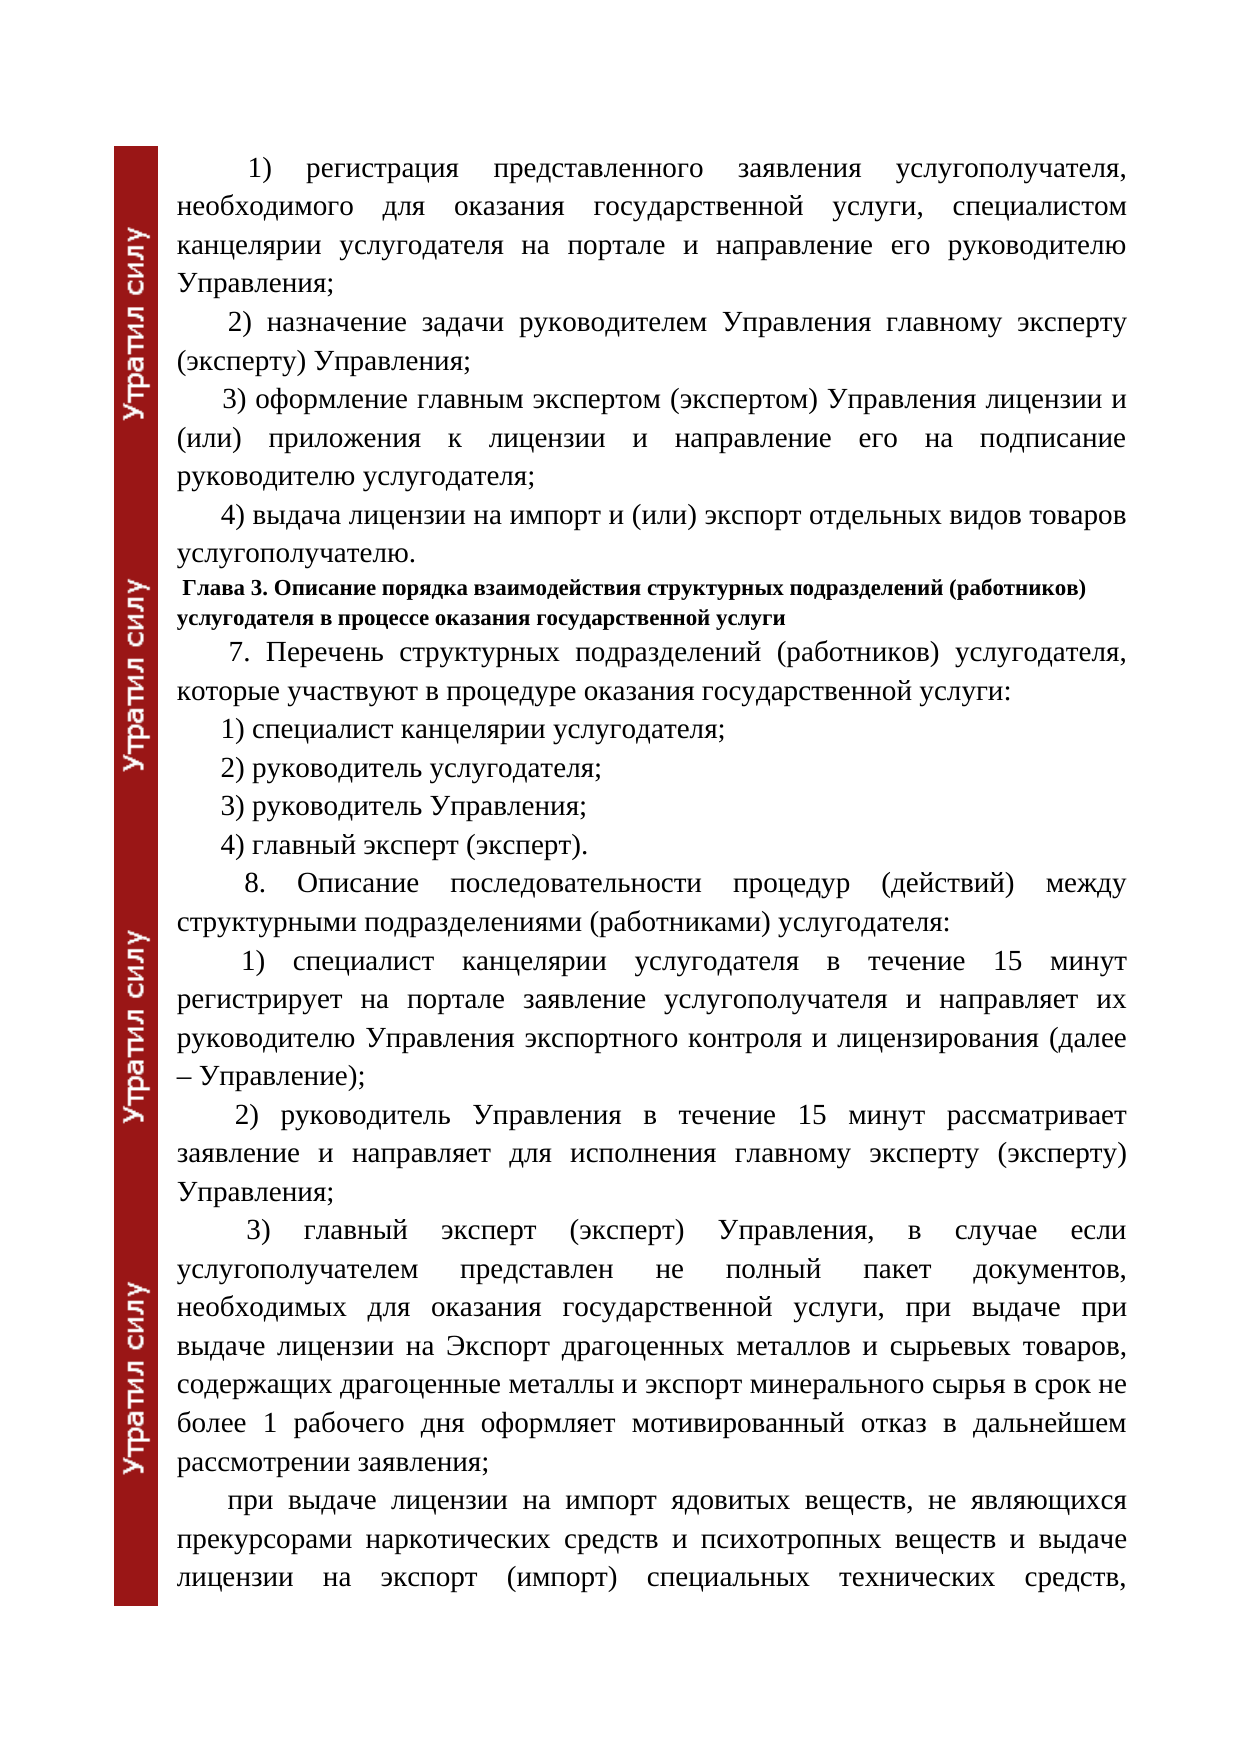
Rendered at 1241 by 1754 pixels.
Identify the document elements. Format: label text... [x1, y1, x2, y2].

picture [114, 1207, 158, 1212]
picture [114, 938, 158, 943]
picture [114, 146, 158, 150]
text 3) главный эксперт (эксперт) Управления, в случае если услугополучателем представлен не полный пакет документов, необходимых для оказания государственной услуги, при выдаче при выдаче лицензии на Экспорт драгоценных металлов и сырьевых товаров, содержащих драгоценные металлы и экспорт минерального сырья в срок не более 1 рабочего дня оформляет мотивированный отказ в дальнейшем рассмотрении заявления; [112, 1212, 1128, 1477]
picture [114, 299, 158, 304]
text 1) регистрация представленного заявления услугополучателя, необходимого для оказания государственной услуги, специалистом канцелярии услугодателя на портале и направление его руководителю Управления; [112, 150, 1128, 299]
text 4) выдача лицензии на импорт и (или) экспорт отдельных видов товаров услугополучателю. [112, 497, 1128, 569]
picture [114, 706, 158, 711]
text 3) оформление главным экспертом (экспертом) Управления лицензии и (или) приложения к лицензии и направление его на подписание руководителю услугодателя; [112, 381, 1128, 492]
picture [114, 376, 158, 381]
text 1) специалист канцелярии услугодателя в течение 15 минут регистрирует на портале заявление услугополучателя и направляет их руководителю Управления экспортного контроля и лицензирования (далее – Управление); [112, 943, 1128, 1092]
text 8. Описание последовательности процедур (действий) между структурными подразделениями (работниками) услугодателя: [112, 866, 1128, 938]
text Глава 3. Описание порядка взаимодействия структурных подразделений (работников) услугодателя в процессе оказания государственной услуги [112, 574, 1128, 631]
picture [114, 492, 158, 497]
text 2) руководитель услугодателя; [112, 750, 1128, 783]
picture [114, 822, 158, 827]
picture [114, 569, 158, 574]
picture [114, 861, 158, 866]
text 2) руководитель Управления в течение 15 минут рассматривает заявление и направляет для исполнения главному эксперту (эксперту) Управления; [112, 1097, 1128, 1207]
text 7. Перечень структурных подразделений (работников) услугодателя, которые участвуют в процедуре оказания государственной услуги: [112, 634, 1128, 706]
picture [114, 1477, 158, 1482]
picture [114, 1092, 158, 1097]
picture [114, 1593, 158, 1606]
text 3) руководитель Управления; [112, 788, 1128, 822]
text 4) главный эксперт (эксперт). [112, 827, 1128, 861]
text 1) специалист канцелярии услугодателя; [112, 711, 1128, 745]
text 2) назначение задачи руководителем Управления главному эксперту (эксперту) Управления; [112, 304, 1128, 376]
picture [114, 783, 158, 788]
picture [114, 745, 158, 750]
